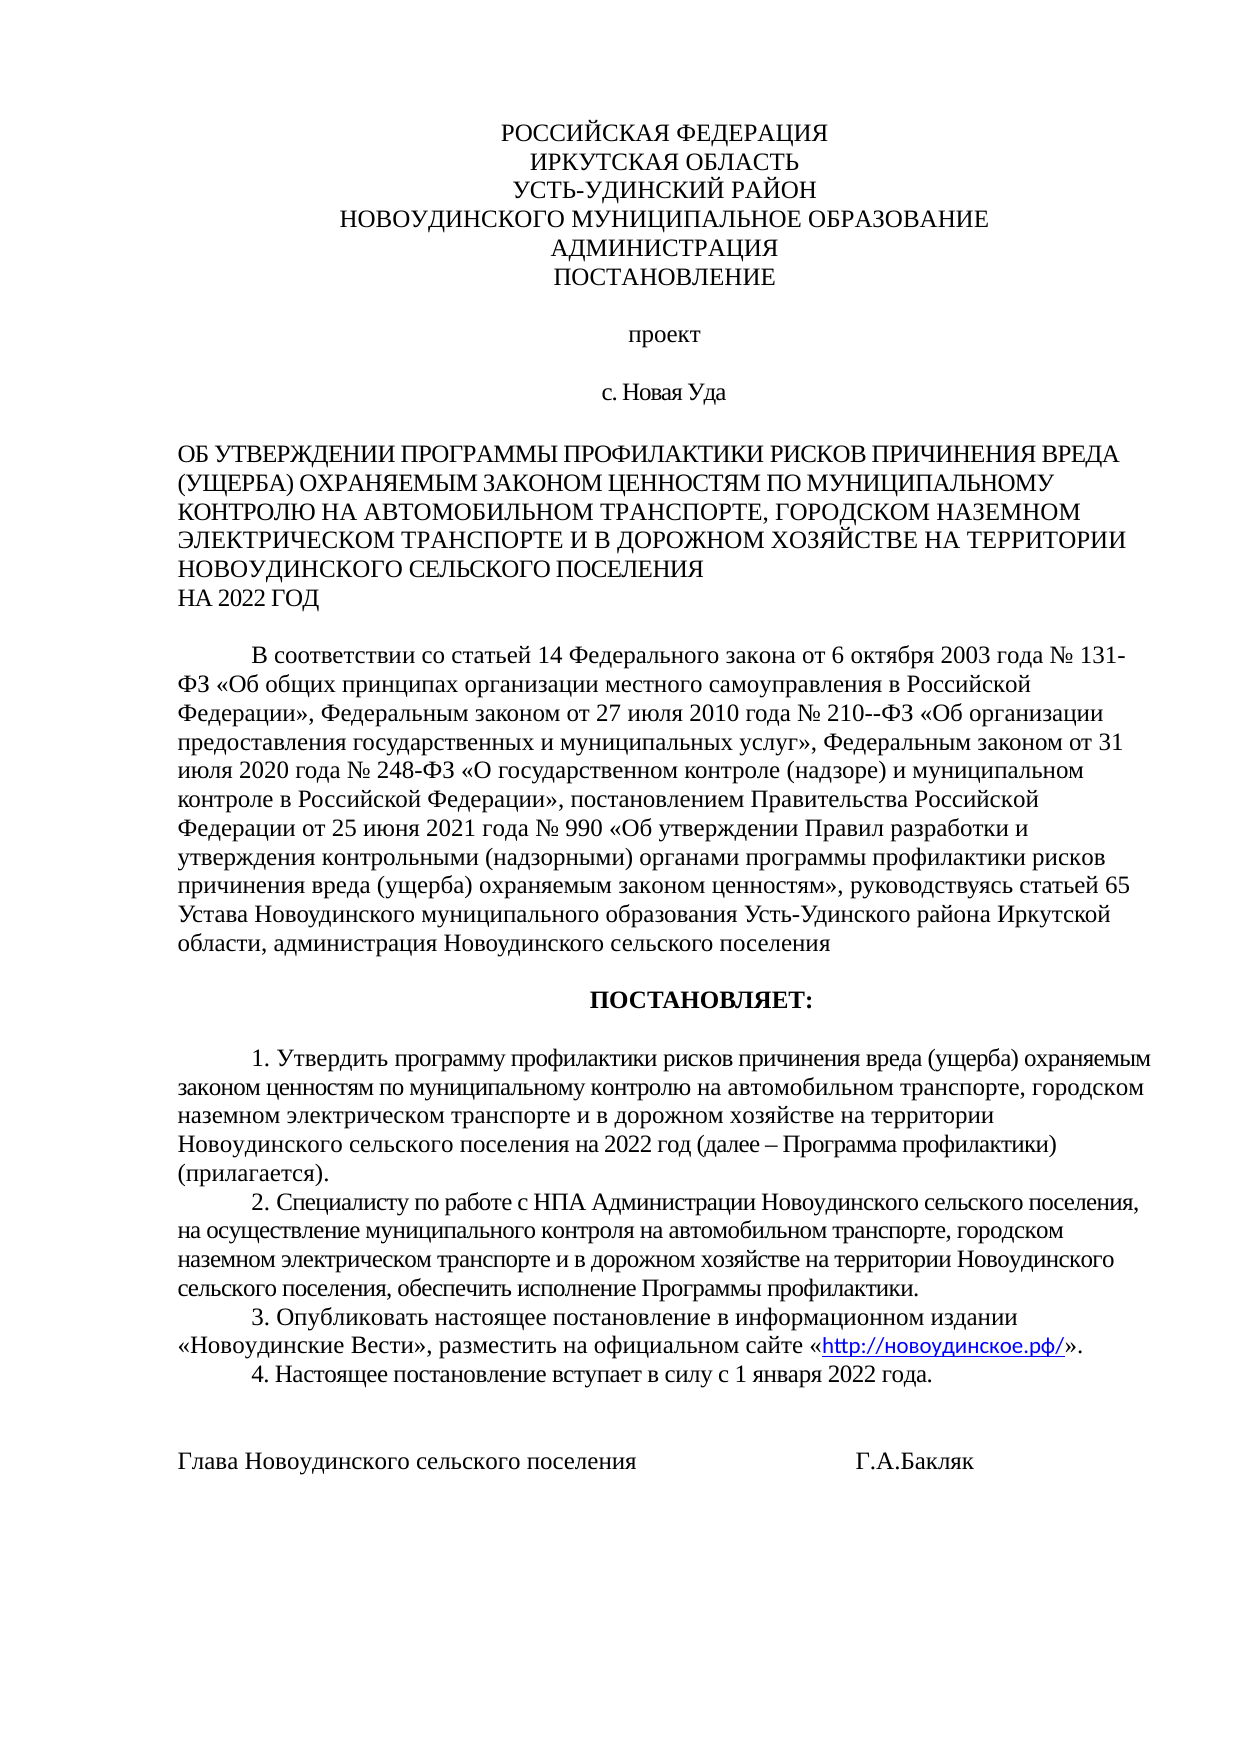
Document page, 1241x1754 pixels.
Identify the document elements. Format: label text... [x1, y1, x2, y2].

text 3. Опубликовать настоящее постановление в информационном издании «Новоудинские Вести», разместить на официальном сайте «http://новоудинское.рф/». [177, 1302, 1152, 1359]
text ПОСТАНОВЛЯЕТ: [177, 985, 1152, 1014]
text ИРКУТСКАЯ ОБЛАСТЬ [177, 147, 1152, 176]
text УСТЬ-УДИНСКИЙ РАЙОН [177, 176, 1152, 204]
text 4. Настоящее постановление вступает в силу с 1 января 2022 года. [251, 1359, 1152, 1388]
text проект [177, 319, 1152, 348]
title ОБ УТВЕРЖДЕНИИ ПРОГРАММЫ ПРОФИЛАКТИКИ РИСКОВ ПРИЧИНЕНИЯ ВРЕДА (УЩЕРБА) ОХРАНЯЕМЫМ ЗАКОНОМ ЦЕННОСТЯМ ПО МУНИЦИПАЛЬНОМУ КОНТРОЛЮ НА АВТОМОБИЛЬНОМ ТРАНСПОРТЕ, ГОРОДСКОМ НАЗЕМНОМ ЭЛЕКТРИЧЕСКОМ ТРАНСПОРТЕ И В ДОРОЖНОМ ХОЗЯЙСТВЕ НА ТЕРРИТОРИИ НОВОУДИНСКОГО СЕЛЬСКОГО ПОСЕЛЕНИЯ [177, 439, 1152, 583]
title 1. Утвердить программу профилактики рисков причинения вреда (ущерба) охраняемым законом ценностям по муниципальному контролю на автомобильном транспорте, городском наземном электрическом транспорте и в дорожном хозяйстве на территории Новоудинского сельского поселения на 2022 год (далее – Программа профилактики) (прилагается). [177, 1043, 1152, 1187]
text Глава Новоудинского сельского поселения Г.А.Бакляк [177, 1446, 1152, 1474]
text АДМИНИСТРАЦИЯ [177, 233, 1152, 262]
text НОВОУДИНСКОГО МУНИЦИПАЛЬНОЕ ОБРАЗОВАНИЕ [177, 204, 1152, 233]
text 2. Специалисту по работе с НПА Администрации Новоудинского сельского поселения, на осуществление муниципального контроля на автомобильном транспорте, городском наземном электрическом транспорте и в дорожном хозяйстве на территории Новоудинского сельского поселения, обеспечить исполнение Программы профилактики. [177, 1187, 1152, 1302]
text РОССИЙСКАЯ ФЕДЕРАЦИЯ [177, 118, 1152, 147]
text В соответствии со статьей 14 Федерального закона от 6 октября 2003 года № 131-ФЗ «Об общих принципах организации местного самоуправления в Российской Федерации», Федеральным законом от 27 июля 2010 года № 210--ФЗ «Об организации предоставления государственных и муниципальных услуг», Федеральным законом от 31 июля 2020 года № 248-ФЗ «О государственном контроле (надзоре) и муниципальном контроле в Российской Федерации», постановлением Правительства Российской Федерации от 25 июня 2021 года № 990 «Об утверждении Правил разработки и утверждения контрольными (надзорными) органами программы профилактики рисков причинения вреда (ущерба) охраняемым законом ценностям», руководствуясь статьей 65 Устава Новоудинского муниципального образования Усть-Удинского района Иркутской области, администрация Новоудинского сельского поселения [177, 640, 1152, 957]
text ПОСТАНОВЛЕНИЕ [177, 262, 1152, 291]
title НА 2022 ГОД [177, 583, 1152, 612]
text с. Новая Уда [177, 377, 1152, 406]
